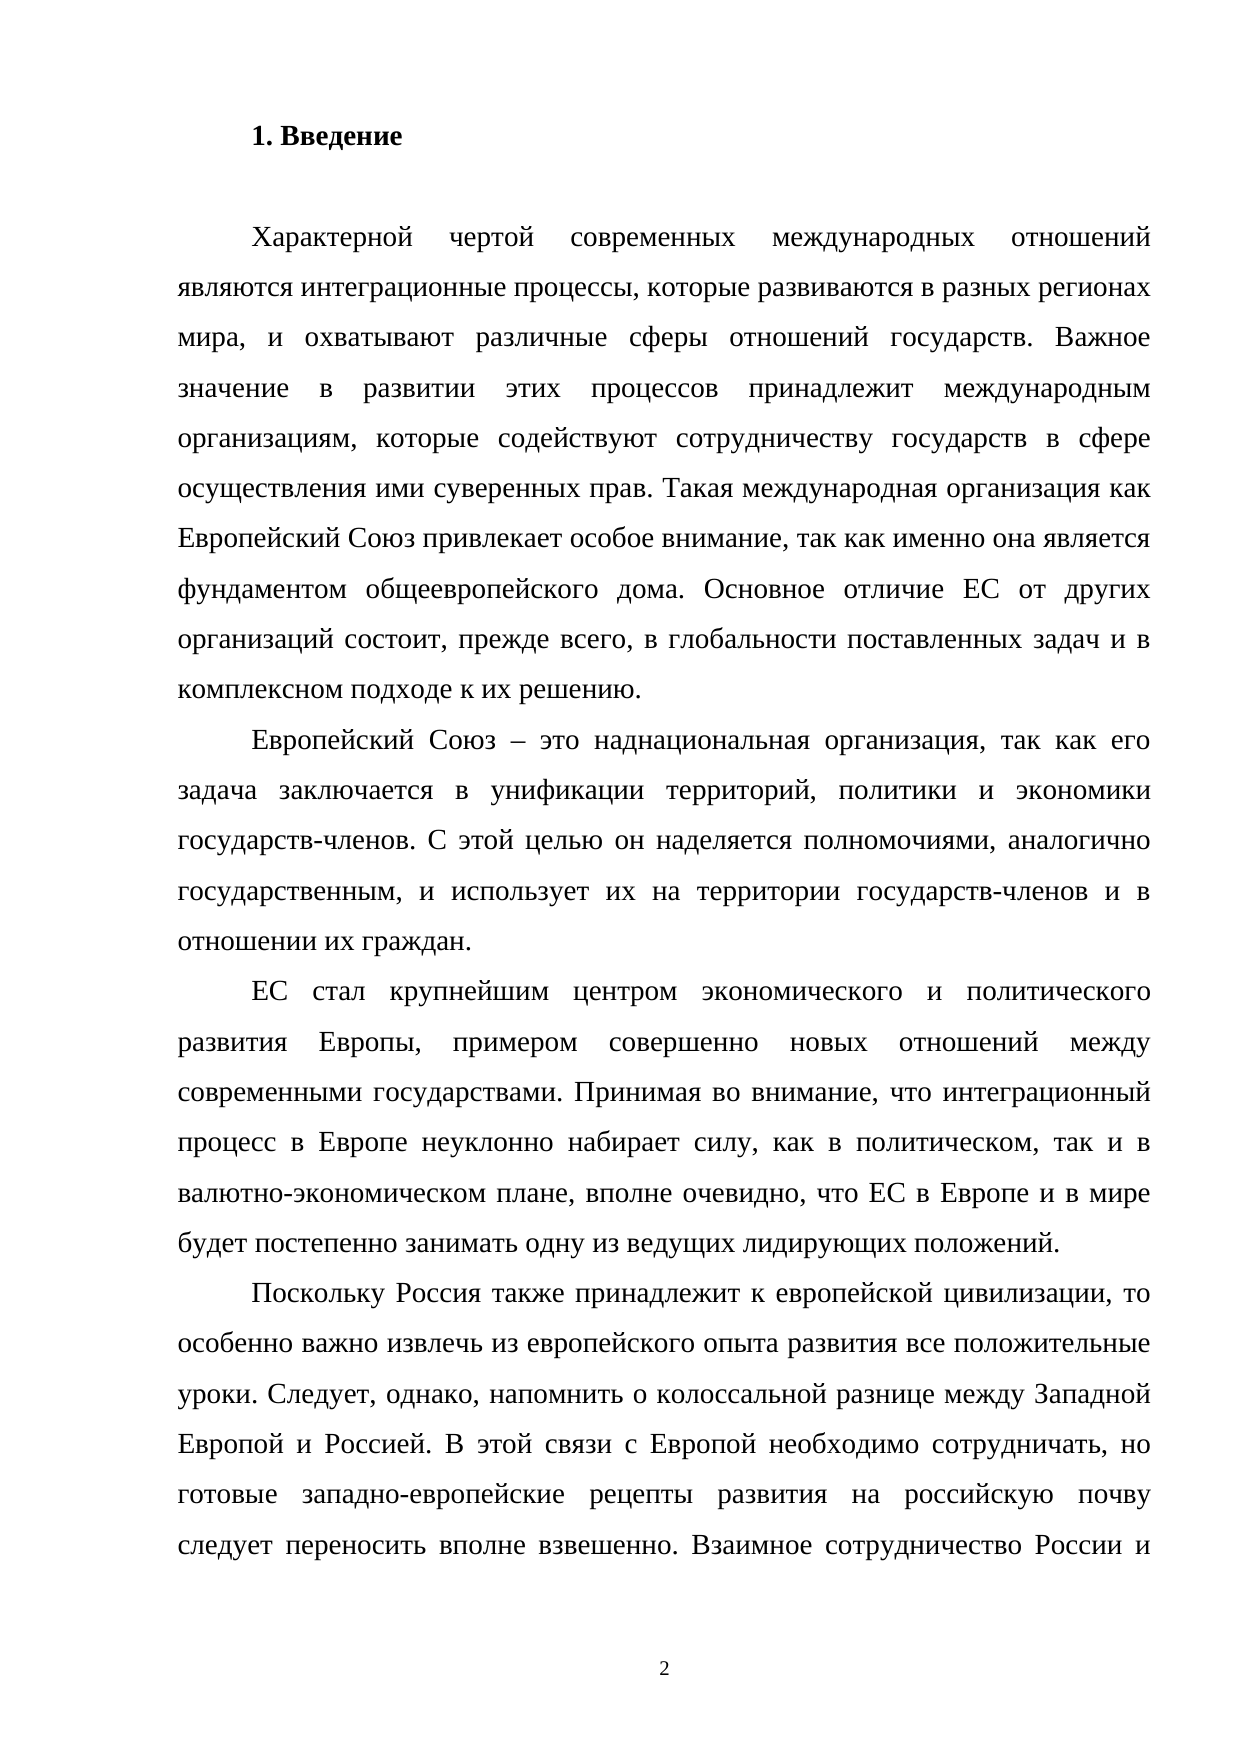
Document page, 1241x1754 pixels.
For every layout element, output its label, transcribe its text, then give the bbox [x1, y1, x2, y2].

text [177, 1275, 1152, 1560]
text Характерной чертой современных международных отношений являются интеграционные процессы, которые развиваются в разных регионах мира, и охватывают различные сферы отношений государств. Важное значение в развитии этих процессов принадлежит международным организациям, которые содействуют сотрудничеству государств в сфере осуществления ими суверенных прав. Такая международная организация как Европейский Союз привлекает особое внимание, так как именно она является фундаментом общеевропейского дома. Основное отличие ЕС от других организаций состоит, прежде всего, в глобальности поставленных задач и в комплексном подходе к их решению. [177, 219, 1152, 705]
text Европейский Союз – это наднациональная организация, так как его задача заключается в унификации территорий, политики и экономики государств-членов. С этой целью он наделяется полномочиями, аналогично государственным, и использует их на территории государств-членов и в отношении их граждан. [177, 722, 1152, 957]
text ЕС стал крупнейшим центром экономического и политического развития Европы, примером совершенно новых отношений между современными государствами. Принимая во внимание, что интеграционный процесс в Европе неуклонно набирает силу, как в политическом, так и в валютно-экономическом плане, вполне очевидно, что ЕС в Европе и в мире будет постепенно занимать одну из ведущих лидирующих положений. [177, 973, 1152, 1258]
text 1. Введение [177, 118, 1152, 152]
